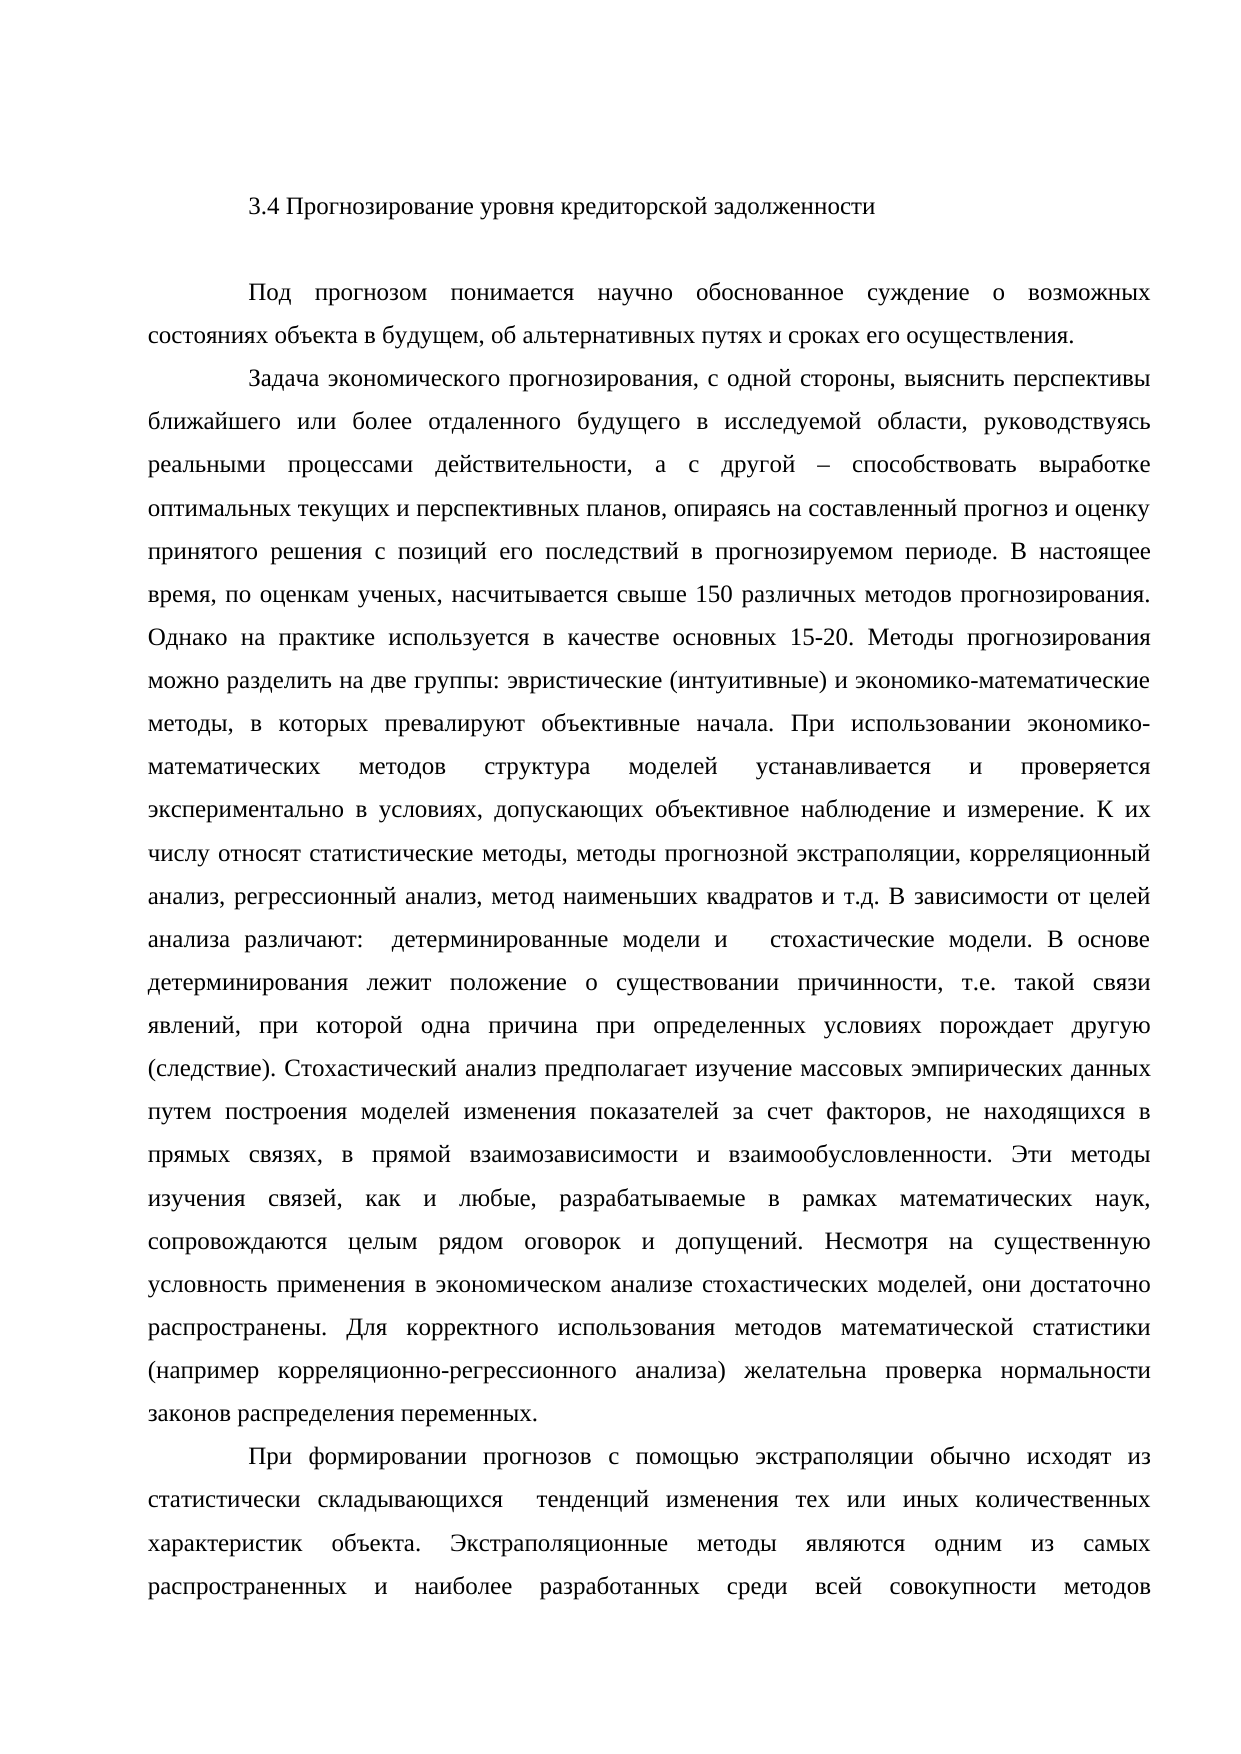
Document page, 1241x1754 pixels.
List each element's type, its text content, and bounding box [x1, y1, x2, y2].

text Под прогнозом понимается научно обоснованное суждение о возможных состояниях объекта в будущем, об альтернативных путях и сроках его осуществления. [148, 277, 1152, 349]
text 3.4 Прогнозирование уровня кредиторской задолженности [148, 191, 1152, 219]
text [148, 1441, 1152, 1599]
text Задача экономического прогнозирования, с одной стороны, выяснить перспективы ближайшего или более отдаленного будущего в исследуемой области, руководствуясь реальными процессами действительности, а с другой – способствовать выработке оптимальных текущих и перспективных планов, опираясь на составленный прогноз и оценку принятого решения с позиций его последствий в прогнозируемом периоде. В настоящее время, по оценкам ученых, насчитывается свыше 150 различных методов прогнозирования. Однако на практике используется в качестве основных 15-20. Методы прогнозирования можно разделить на две группы: эвристические (интуитивные) и экономико-математические методы, в которых превалируют объективные начала. При использовании экономико-математических методов структура моделей устанавливается и проверяется экспериментально в условиях, допускающих объективное наблюдение и измерение. К их числу относят статистические методы, методы прогнозной экстраполяции, корреляционный анализ, регрессионный анализ, метод наименьших квадратов и т.д. В зависимости от целей анализа различают: детерминированные модели и стохастические модели. В основе детерминирования лежит положение о существовании причинности, т.е. такой связи явлений, при которой одна причина при определенных условиях порождает другую (следствие). Стохастический анализ предполагает изучение массовых эмпирических данных путем построения моделей изменения показателей за счет факторов, не находящихся в прямых связях, в прямой взаимозависимости и взаимообусловленности. Эти методы изучения связей, как и любые, разрабатываемые в рамках математических наук, сопровождаются целым рядом оговорок и допущений. Несмотря на существенную условность применения в экономическом анализе стохастических моделей, они достаточно распространены. Для корректного использования методов математической статистики (например корреляционно-регрессионного анализа) желательна проверка нормальности законов распределения переменных. [148, 363, 1152, 1427]
